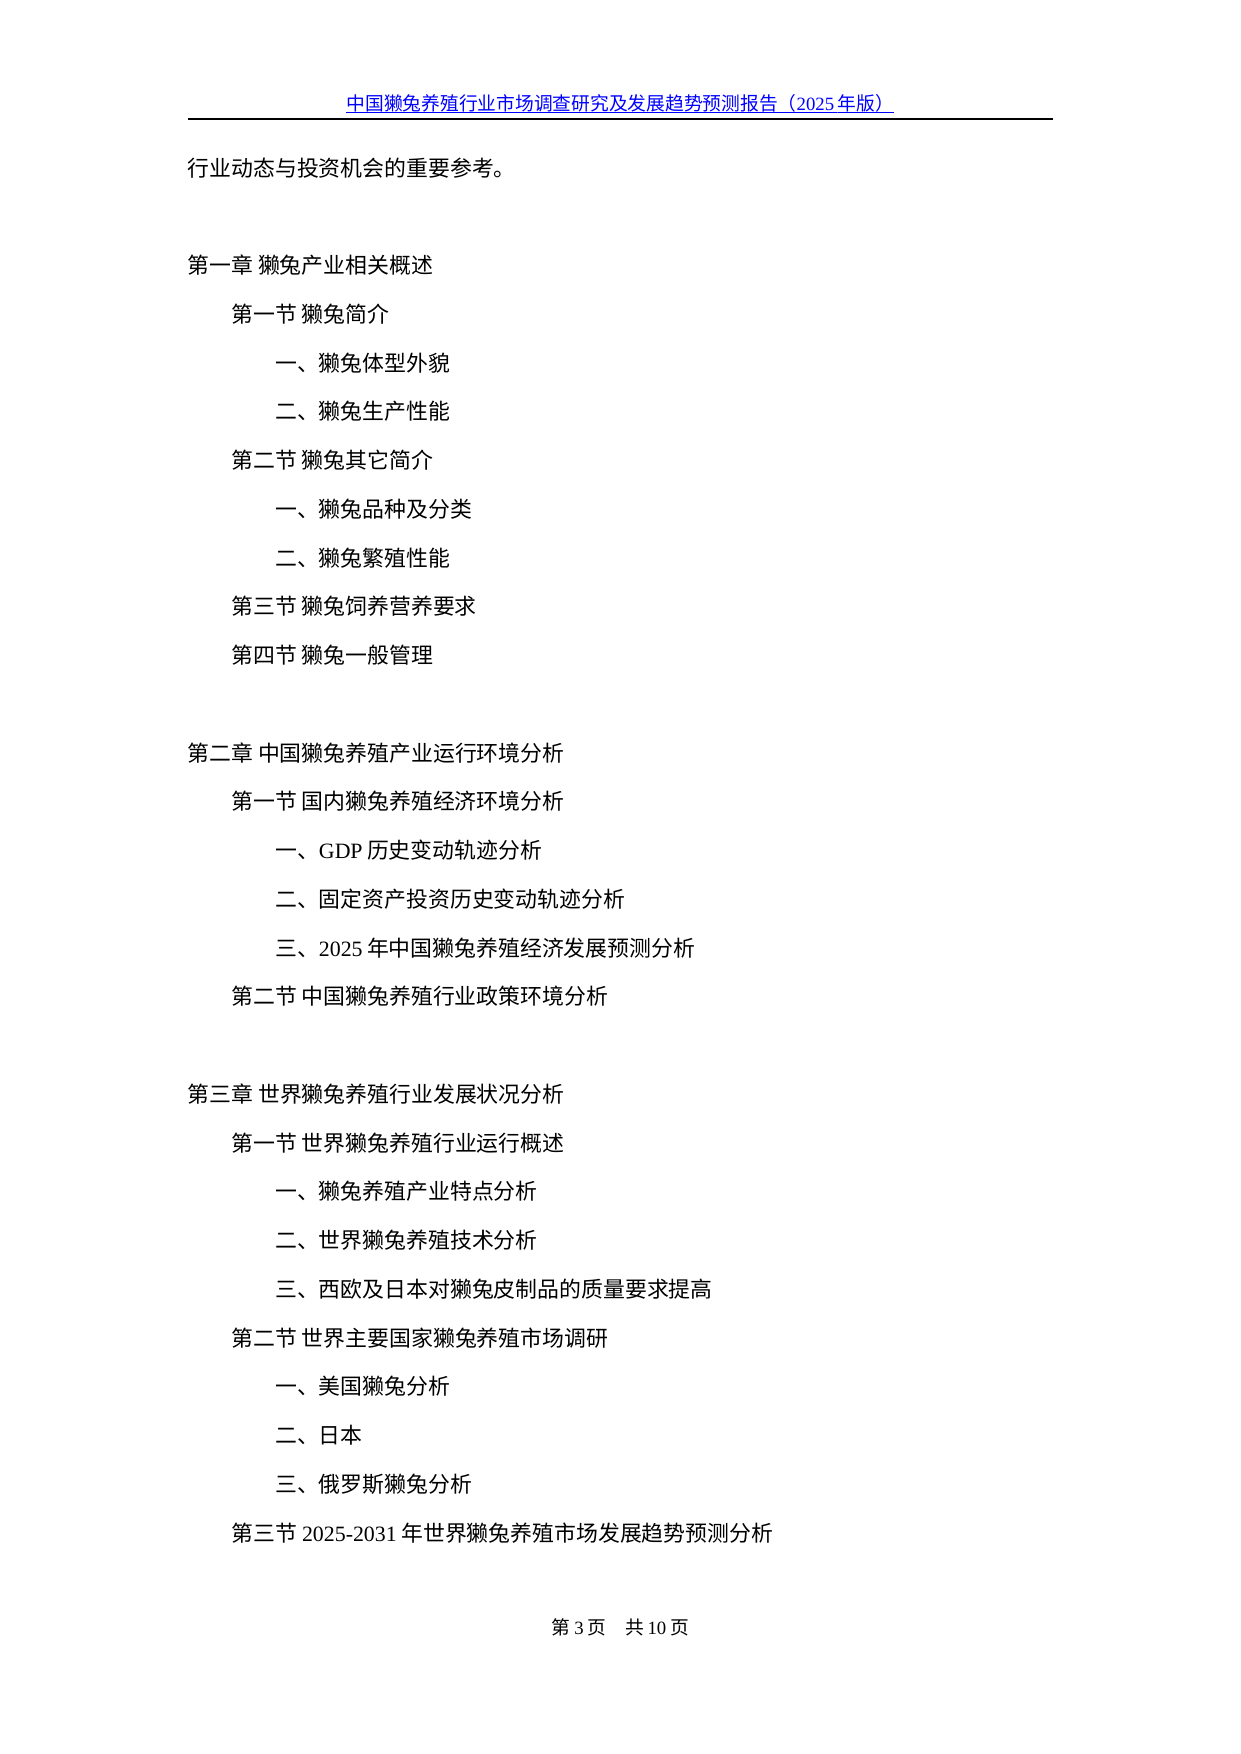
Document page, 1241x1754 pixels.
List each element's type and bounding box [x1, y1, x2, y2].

text [187, 150, 1053, 1548]
